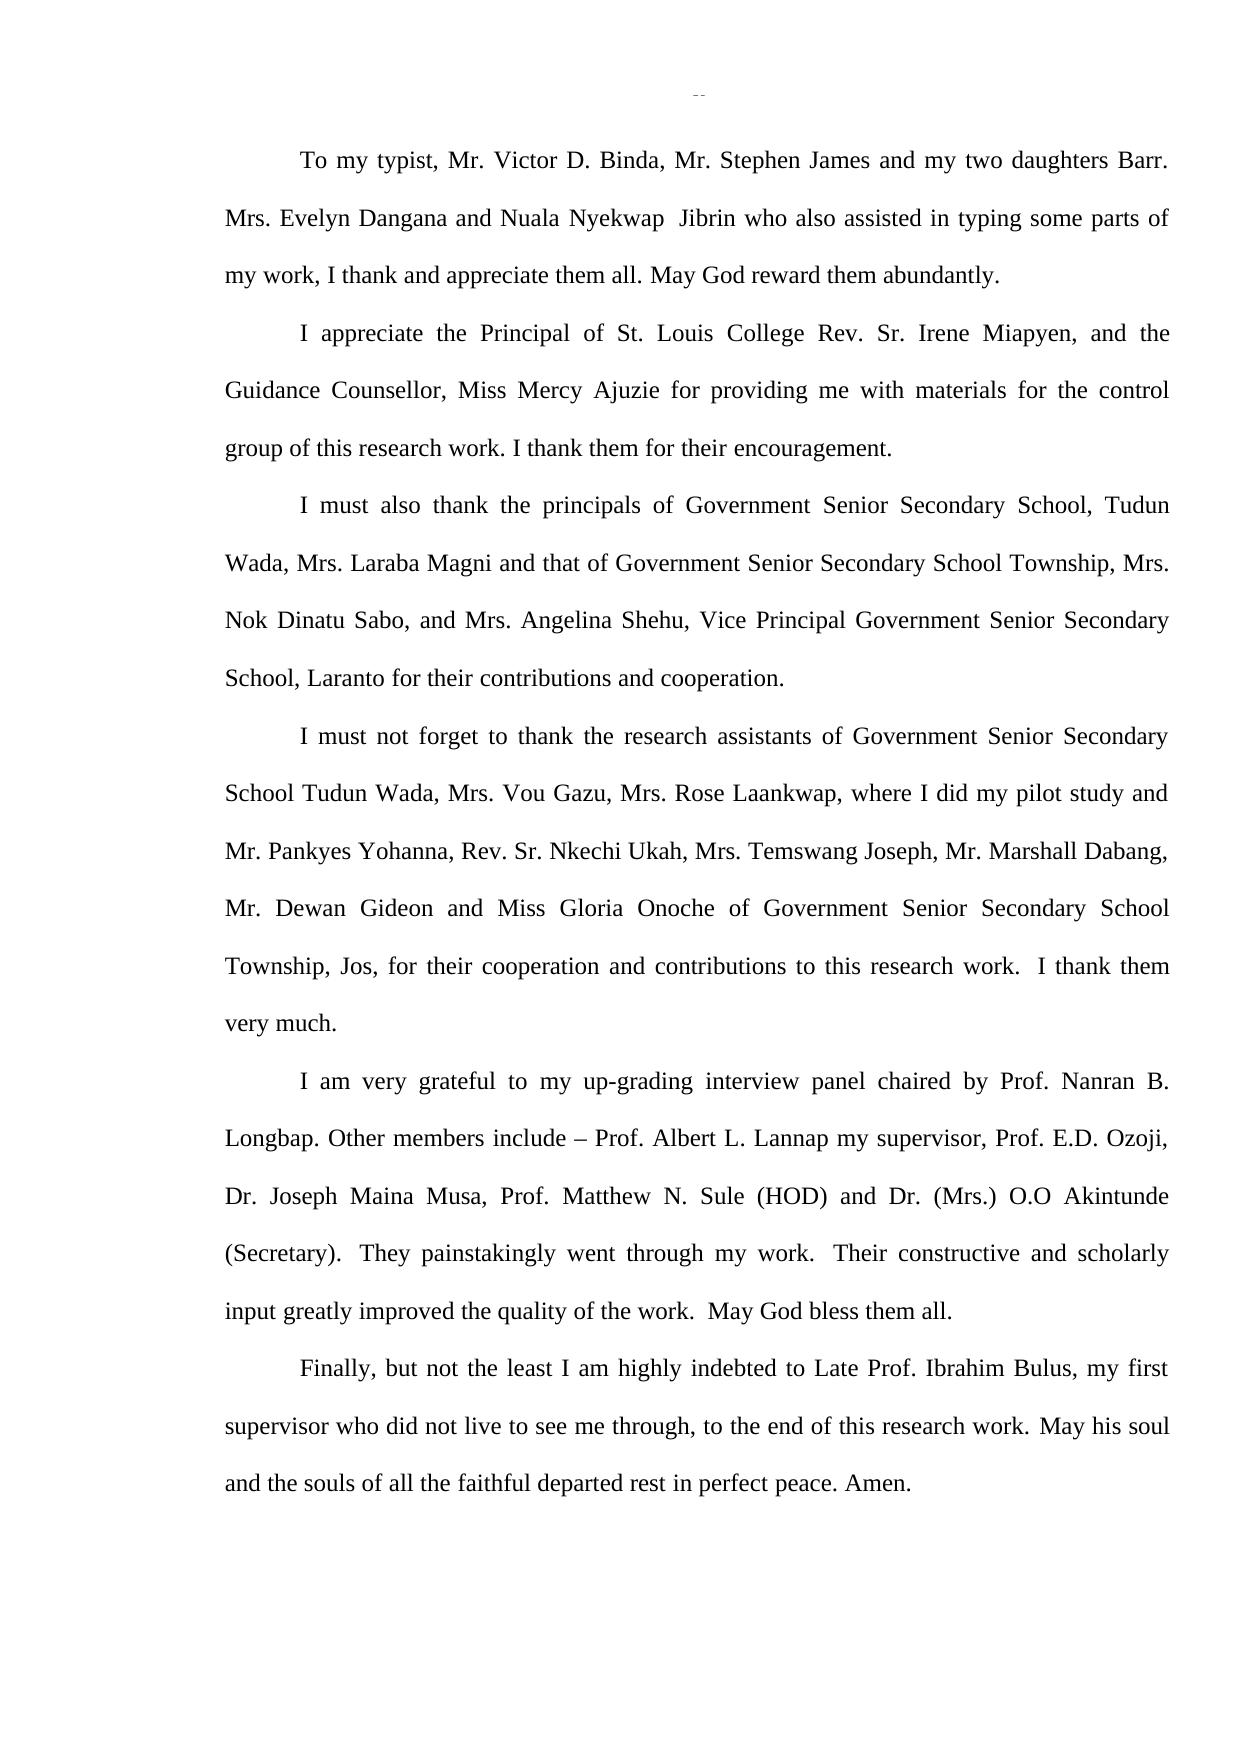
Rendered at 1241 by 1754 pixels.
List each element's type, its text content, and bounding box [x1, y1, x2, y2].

text I am very grateful to my up-grading interview panel chaired by Prof. Nanran B. Longbap. Other members include – Prof. Albert L. Lannap my supervisor, Prof. E.D. Ozoji, Dr. Joseph Maina Musa, Prof. Matthew N. Sule (HOD) and Dr. (Mrs.) O.O Akintunde (Secretary). They painstakingly went through my work. Their constructive and scholarly input greatly improved the quality of the work. May God bless them all. [224, 1066, 1170, 1324]
text Finally, but not the least I am highly indebted to Late Prof. Ibrahim Bulus, my first supervisor who did not live to see me through, to the end of this research work. May his soul and the souls of all the faithful departed rest in perfect peace. Amen. [224, 1353, 1170, 1497]
text I must also thank the principals of Government Senior Secondary School, Tudun Wada, Mrs. Laraba Magni and that of Government Senior Secondary School Township, Mrs. Nok Dinatu Sabo, and Mrs. Angelina Shehu, Vice Principal Government Senior Secondary School, Laranto for their contributions and cooperation. [224, 491, 1170, 692]
text To my typist, Mr. Victor D. Binda, Mr. Stephen James and my two daughters Barr. Mrs. Evelyn Dangana and Nuala Nyekwap Jibrin who also assisted in typing some parts of my work, I thank and appreciate them all. May God reward them abundantly. [224, 146, 1169, 289]
text I appreciate the Principal of St. Louis College Rev. Sr. Irene Miapyen, and the Guidance Counsellor, Miss Mercy Ajuzie for providing me with materials for the control group of this research work. I thank them for their encouragement. [224, 318, 1170, 462]
text I must not forget to thank the research assistants of Government Senior Secondary School Tudun Wada, Mrs. Vou Gazu, Mrs. Rose Laankwap, where I did my pilot study and Mr. Pankyes Yohanna, Rev. Sr. Nkechi Ukah, Mrs. Temswang Joseph, Mr. Marshall Dabang, Mr. Dewan Gideon and Miss Gloria Onoche of Government Senior Secondary School Township, Jos, for their cooperation and contributions to this research work. I thank them very much. [224, 721, 1170, 1037]
